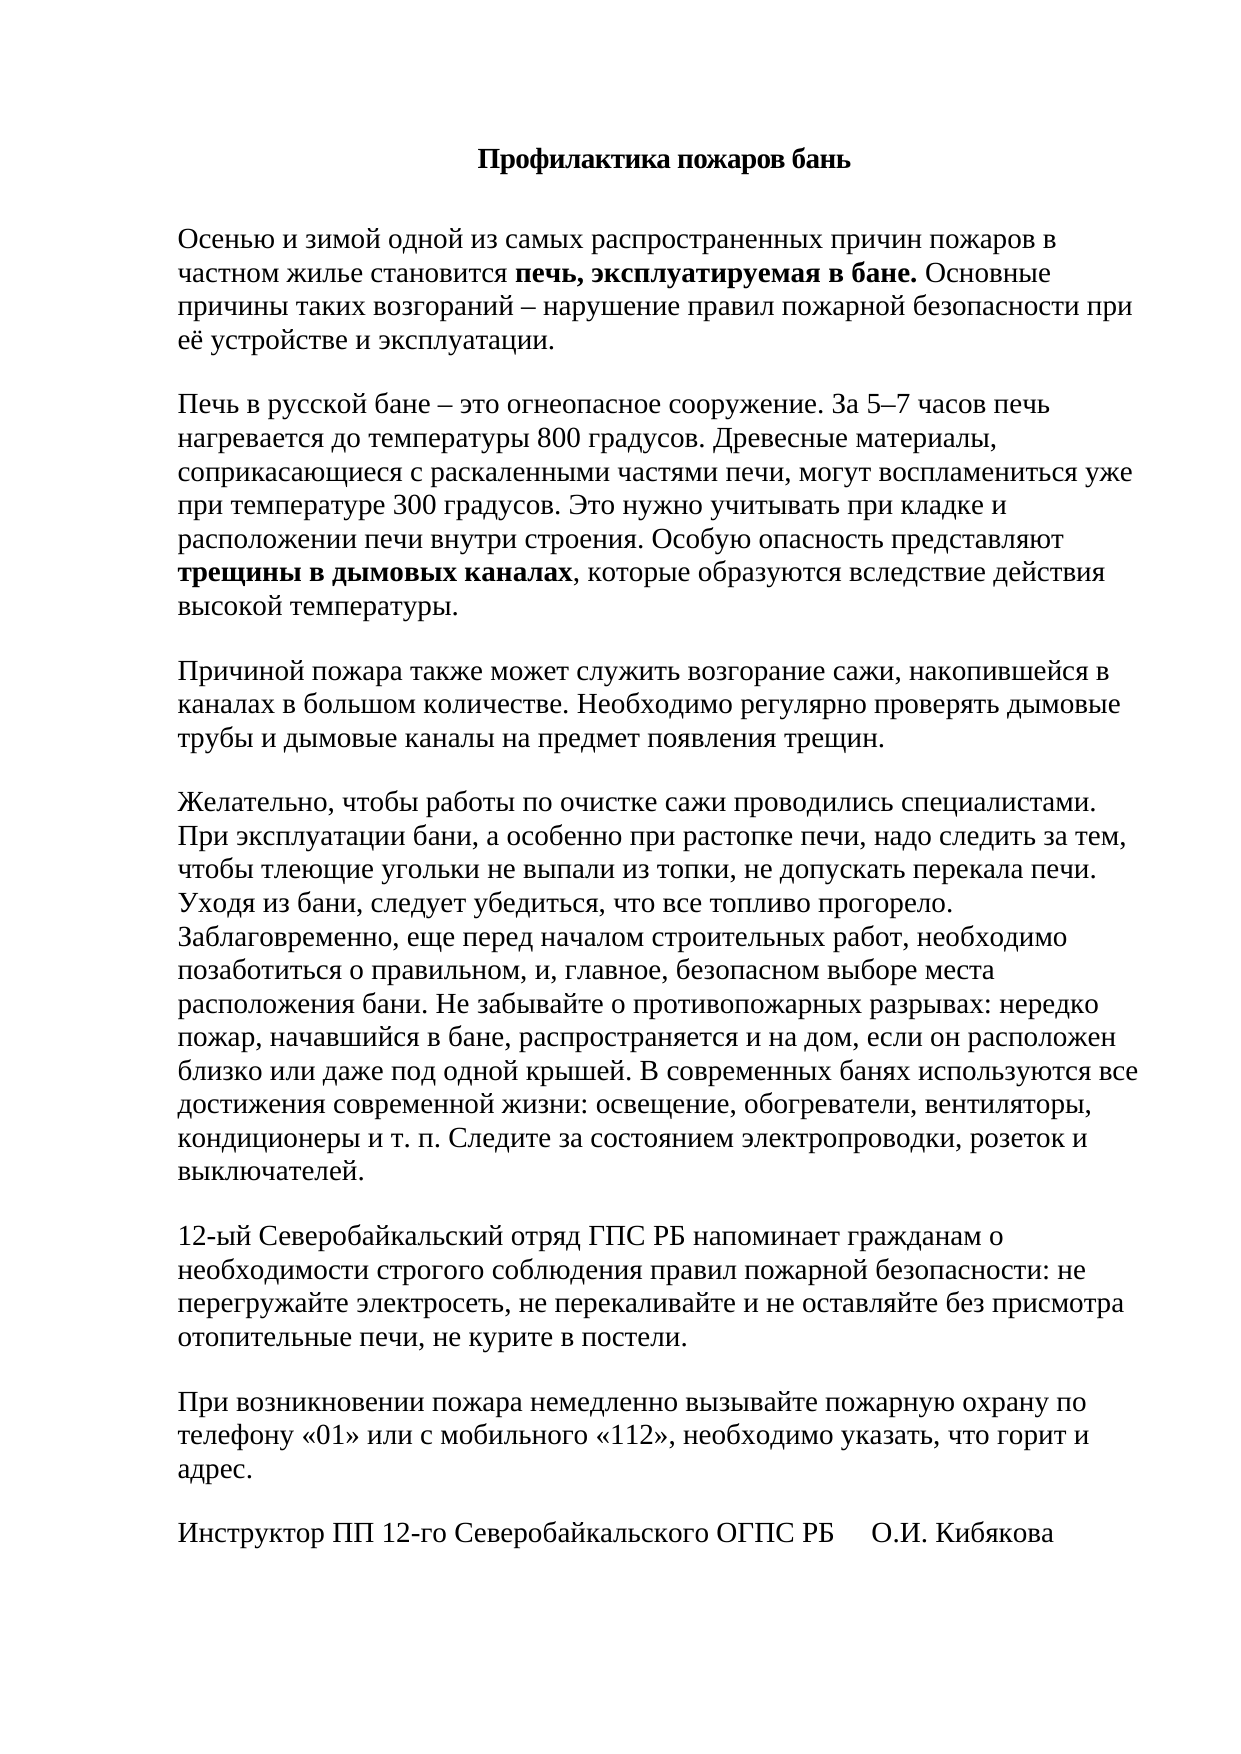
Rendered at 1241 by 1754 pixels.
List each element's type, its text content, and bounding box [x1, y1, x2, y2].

text 12-ый Северобайкальский отряд ГПС РБ напоминает гражданам о необходимости строгого соблюдения правил пожарной безопасности: не перегружайте электросеть, не перекаливайте и не оставляйте без присмотра отопительные печи, не курите в постели. [177, 1218, 1152, 1352]
text Профилактика пожаров бань [177, 118, 1152, 174]
text Инструктор ПП 12-го Северобайкальского ОГПС РБ О.И. Кибякова [177, 1516, 1152, 1549]
text Печь в русской бане – это огнеопасное сооружение. За 5–7 часов печь нагревается до температуры 800 градусов. Древесные материалы, соприкасающиеся с раскаленными частями печи, могут воспламениться уже при температуре 300 градусов. Это нужно учитывать при кладке и расположении печи внутри строения. Особую опасность представляют трещины в дымовых каналах, которые образуются вследствие действия высокой температуры. [177, 387, 1152, 621]
text Причиной пожара также может служить возгорание сажи, накопившейся в каналах в большом количестве. Необходимо регулярно проверять дымовые трубы и дымовые каналы на предмет появления трещин. [177, 653, 1152, 753]
text Осенью и зимой одной из самых распространенных причин пожаров в частном жилье становится печь, эксплуатируемая в бане. Основные причины таких возгораний – нарушение правил пожарной безопасности при её устройстве и эксплуатации. [177, 221, 1152, 355]
text Желательно, чтобы работы по очистке сажи проводились специалистами. При эксплуатации бани, а особенно при растопке печи, надо следить за тем, чтобы тлеющие угольки не выпали из топки, не допускать перекала печи. Уходя из бани, следует убедиться, что все топливо прогорело. Заблаговременно, еще перед началом строительных работ, необходимо позаботиться о правильном, и, главное, безопасном выборе места расположения бани. Не забывайте о противопожарных разрывах: нередко пожар, начавшийся в бане, распространяется и на дом, если он расположен близко или даже под одной крышей. В современных банях используются все достижения современной жизни: освещение, обогреватели, вентиляторы, кондиционеры и т. п. Следите за состоянием электропроводки, розеток и выключателей. [177, 784, 1152, 1187]
text При возникновении пожара немедленно вызывайте пожарную охрану по телефону «01» или с мобильного «112», необходимо указать, что горит и адрес. [177, 1384, 1152, 1484]
